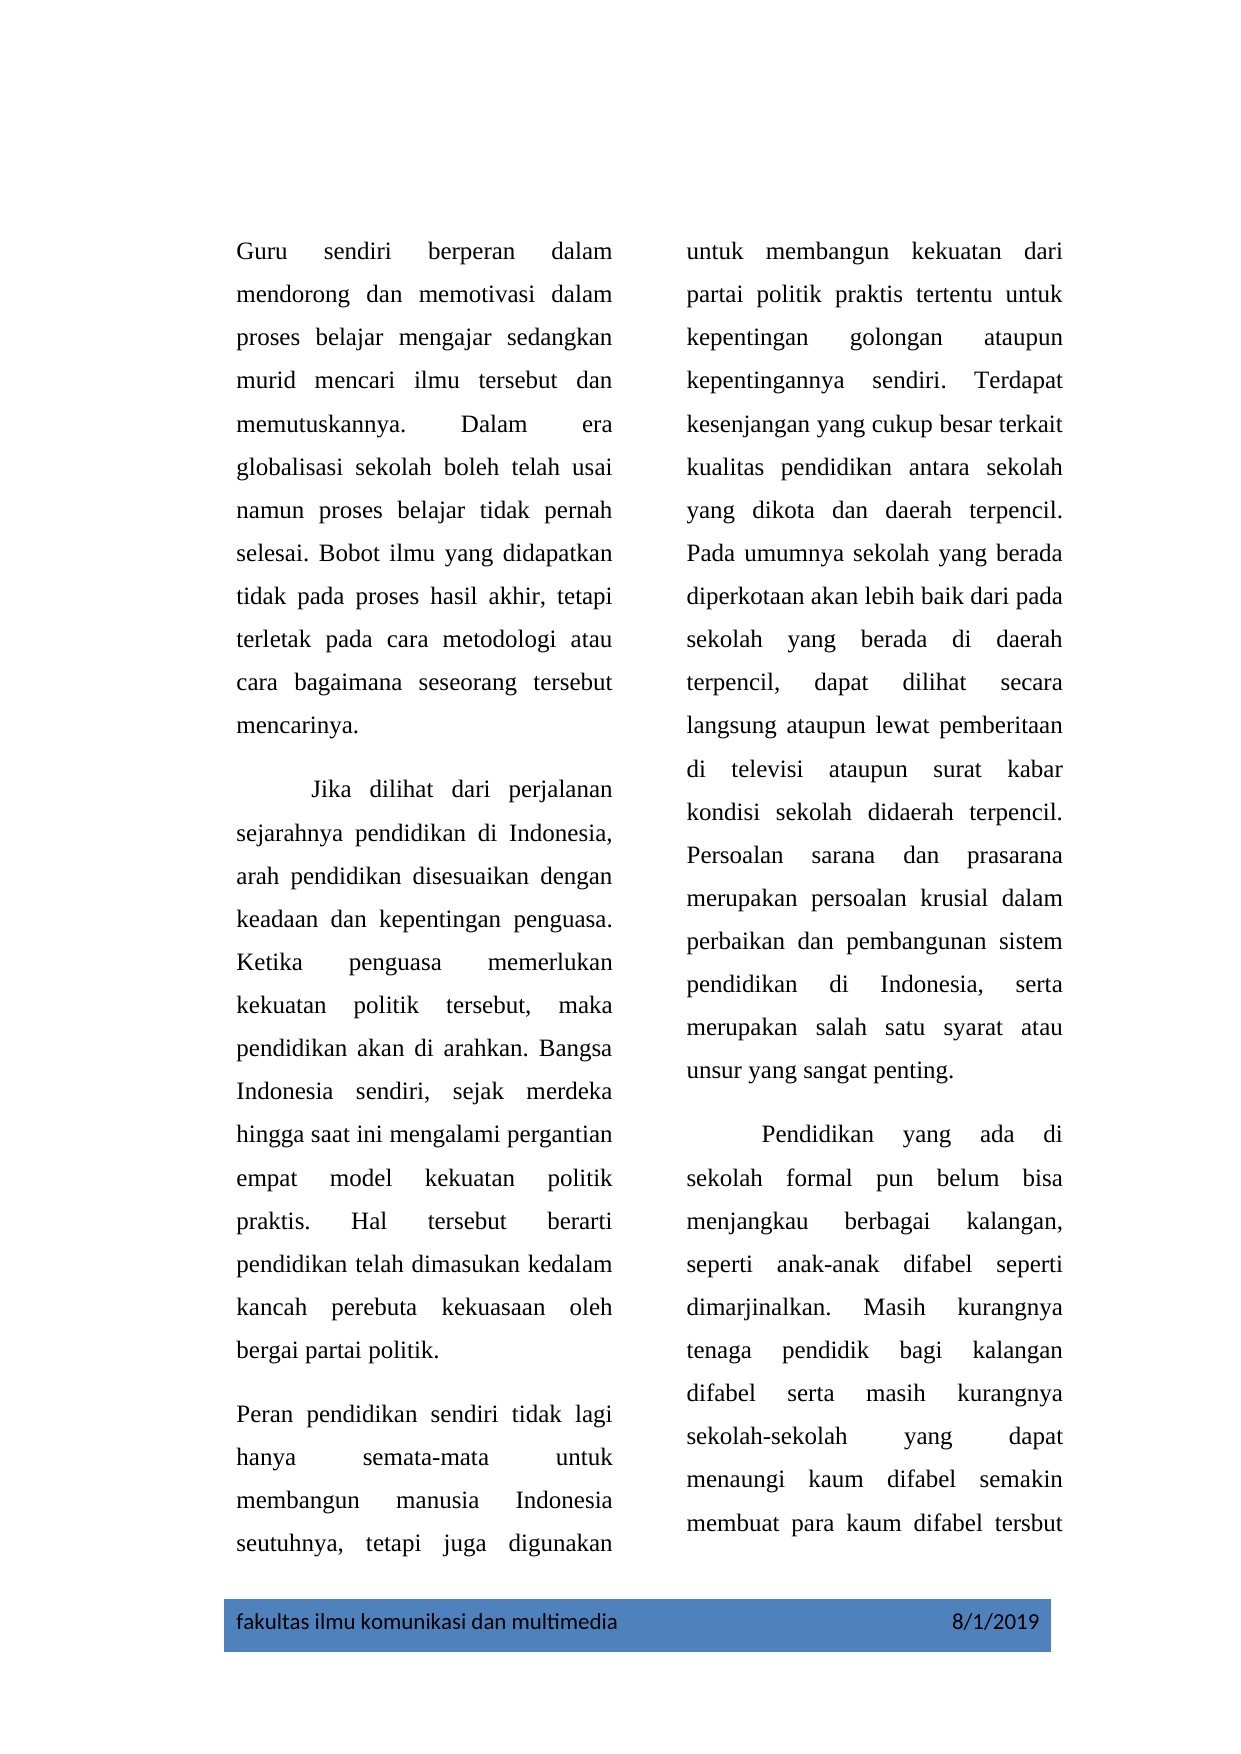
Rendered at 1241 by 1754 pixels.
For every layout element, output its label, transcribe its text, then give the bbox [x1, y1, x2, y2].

text Jika dilihat dari perjalanan sejarahnya pendidikan di Indonesia, arah pendidikan disesuaikan dengan keadaan dan kepentingan penguasa. Ketika penguasa memerlukan kekuatan politik tersebut, maka pendidikan akan di arahkan. Bangsa Indonesia sendiri, sejak merdeka hingga saat ini mengalami pergantian empat model kekuatan politik praktis. Hal tersebut berarti pendidikan telah dimasukan kedalam kancah perebuta kekuasaan oleh bergai partai politik. [236, 774, 613, 1364]
text Peran pendidikan sendiri tidak lagi hanya semata-mata untuk membangun manusia Indonesia seutuhnya, tetapi juga digunakan untuk membangun kekuatan dari partai politik praktis tertentu untuk kepentingan golongan ataupun kepentingannya sendiri. Terdapat kesenjangan yang cukup besar terkait kualitas pendidikan antara sekolah yang dikota dan daerah terpencil. Pada umumnya sekolah yang berada diperkotaan akan lebih baik dari pada sekolah yang berada di daerah terpencil, dapat dilihat secara langsung ataupun lewat pemberitaan di televisi ataupun surat kabar kondisi sekolah didaerah terpencil. Persoalan sarana dan prasarana merupakan persoalan krusial dalam perbaikan dan pembangunan sistem pendidikan di Indonesia, serta merupakan salah satu syarat atau unsur yang sangat penting. [686, 236, 1063, 1084]
text Peran pendidikan sendiri tidak lagi hanya semata-mata untuk membangun manusia Indonesia seutuhnya, tetapi juga digunakan untuk membangun kekuatan dari partai politik praktis tertentu untuk kepentingan golongan ataupun kepentingannya sendiri. Terdapat kesenjangan yang cukup besar terkait kualitas pendidikan antara sekolah yang dikota dan daerah terpencil. Pada umumnya sekolah yang berada diperkotaan akan lebih baik dari pada sekolah yang berada di daerah terpencil, dapat dilihat secara langsung ataupun lewat pemberitaan di televisi ataupun surat kabar kondisi sekolah didaerah terpencil. Persoalan sarana dan prasarana merupakan persoalan krusial dalam perbaikan dan pembangunan sistem pendidikan di Indonesia, serta merupakan salah satu syarat atau unsur yang sangat penting. [236, 1399, 613, 1557]
